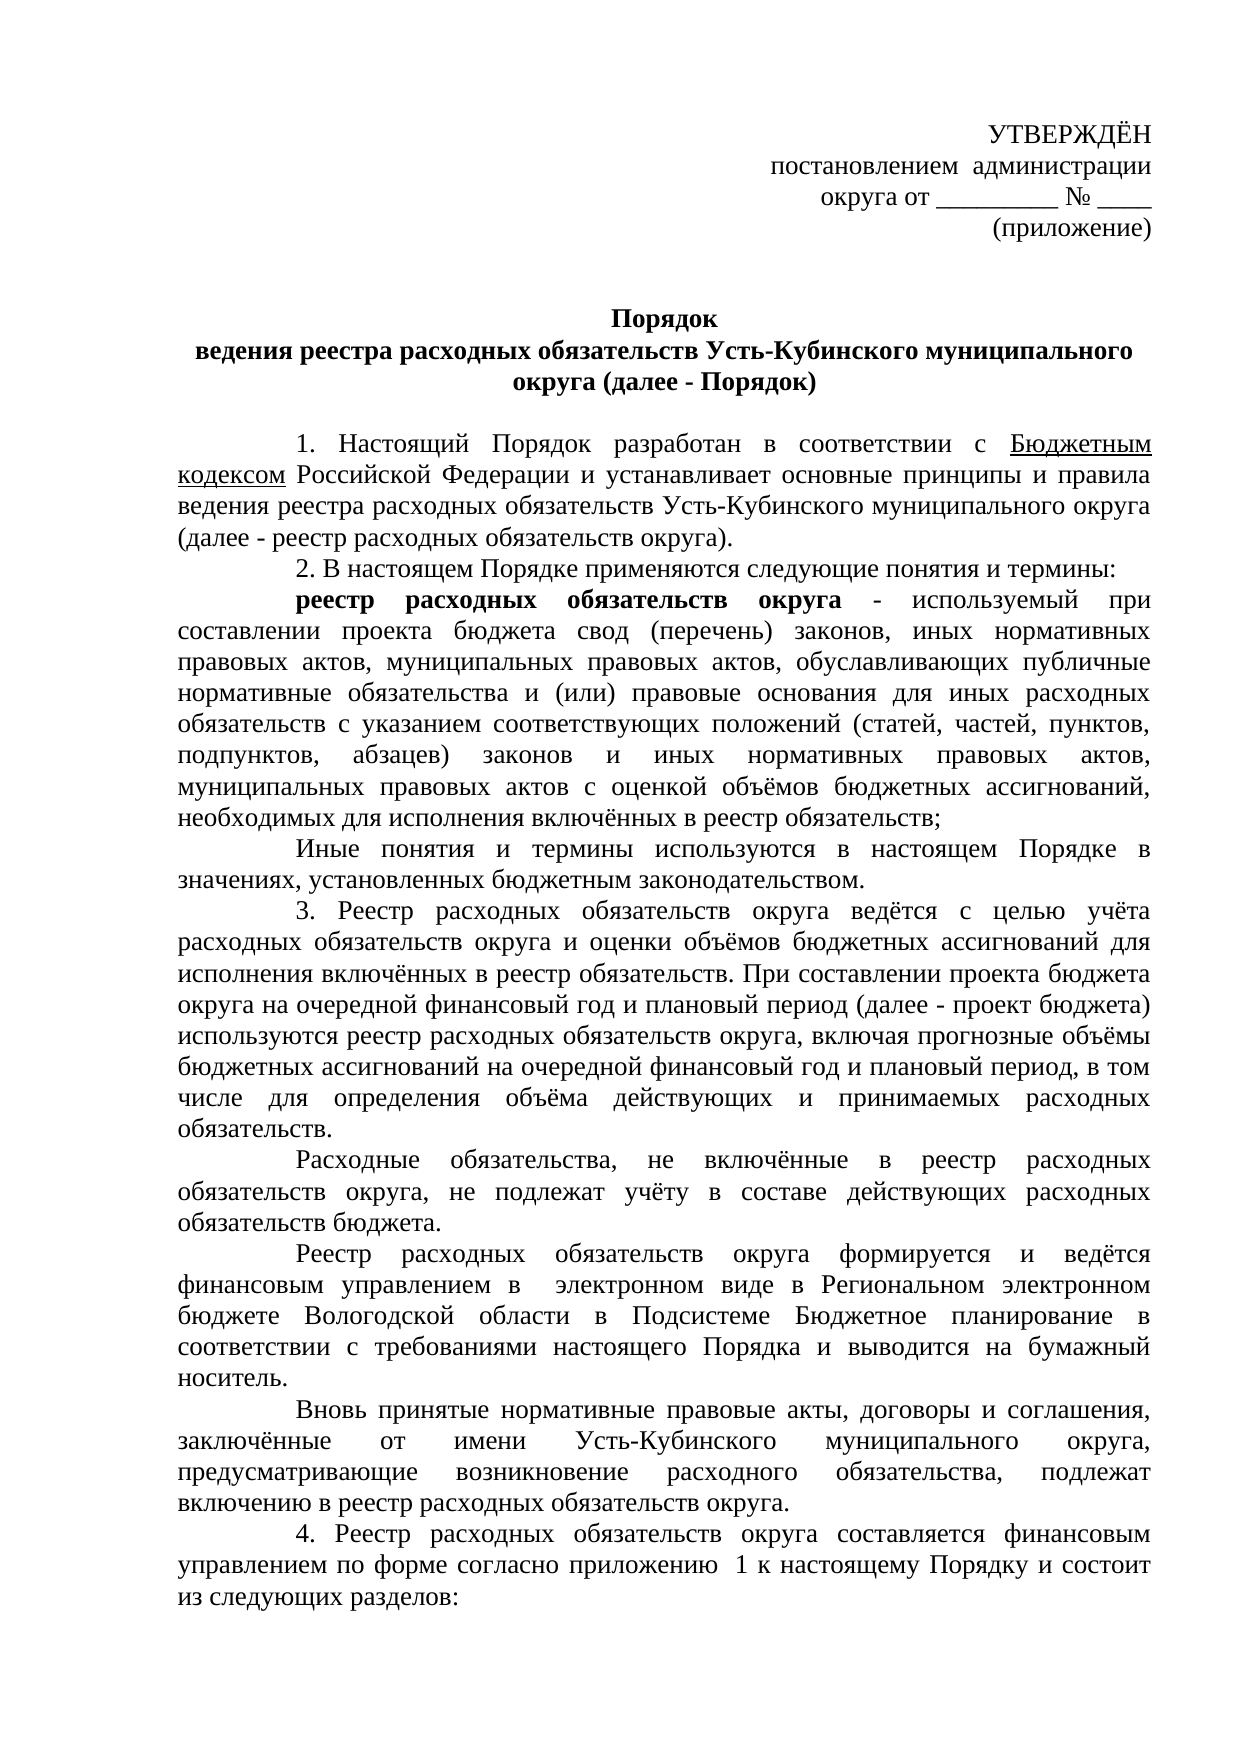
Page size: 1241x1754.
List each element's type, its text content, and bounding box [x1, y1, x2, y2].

text 3. Реестр расходных обязательств округа ведётся с целью учёта расходных обязательств округа и оценки объёмов бюджетных ассигнований для исполнения включённых в реестр обязательств. При составлении проекта бюджета округа на очередной финансовый год и плановый период (далее - проект бюджета) используются реестр расходных обязательств округа, включая прогнозные объёмы бюджетных ассигнований на очередной финансовый год и плановый период, в том числе для определения объёма действующих и принимаемых расходных обязательств. [177, 894, 1152, 1143]
text 2. В настоящем Порядке применяются следующие понятия и термины: [177, 552, 1152, 583]
text УТВЕРЖДЁН постановлением администрации округа от _________ № ____ [177, 118, 1152, 212]
text реестр расходных обязательств округа - используемый при составлении проекта бюджета свод (перечень) законов, иных нормативных правовых актов, муниципальных правовых актов, обуславливающих публичные нормативные обязательства и (или) правовые основания для иных расходных обязательств с указанием соответствующих положений (статей, частей, пунктов, подпунктов, абзацев) законов и иных нормативных правовых актов, муниципальных правовых актов с оценкой объёмов бюджетных ассигнований, необходимых для исполнения включённых в реестр обязательств; [177, 583, 1152, 832]
text Расходные обязательства, не включённые в реестр расходных обязательств округа, не подлежат учёту в составе действующих расходных обязательств бюджета. [177, 1143, 1152, 1237]
text Реестр расходных обязательств округа формируется и ведётся финансовым управлением в электронном виде в Региональном электронном бюджете Вологодской области в Подсистеме Бюджетное планирование в соответствии с требованиями настоящего Порядка и выводится на бумажный носитель. [177, 1237, 1152, 1393]
text 4. Реестр расходных обязательств округа составляется финансовым управлением по форме согласно приложению 1 к настоящему Порядку и состоит из следующих разделов: [177, 1517, 1152, 1611]
text 1. Настоящий Порядок разработан в соответствии с Бюджетным кодексом Российской Федерации и устанавливает основные принципы и правила ведения реестра расходных обязательств Усть-Кубинского муниципального округа (далее - реестр расходных обязательств округа). [177, 427, 1152, 552]
text (приложение) [177, 212, 1152, 271]
text Порядок ведения реестра расходных обязательств Усть-Кубинского муниципального округа (далее - Порядок) [177, 303, 1152, 396]
text Иные понятия и термины используются в настоящем Порядке в значениях, установленных бюджетным законодательством. [177, 832, 1152, 894]
text Вновь принятые нормативные правовые акты, договоры и соглашения, заключённые от имени Усть-Кубинского муниципального округа, предусматривающие возникновение расходного обязательства, подлежат включению в реестр расходных обязательств округа. [177, 1393, 1152, 1517]
